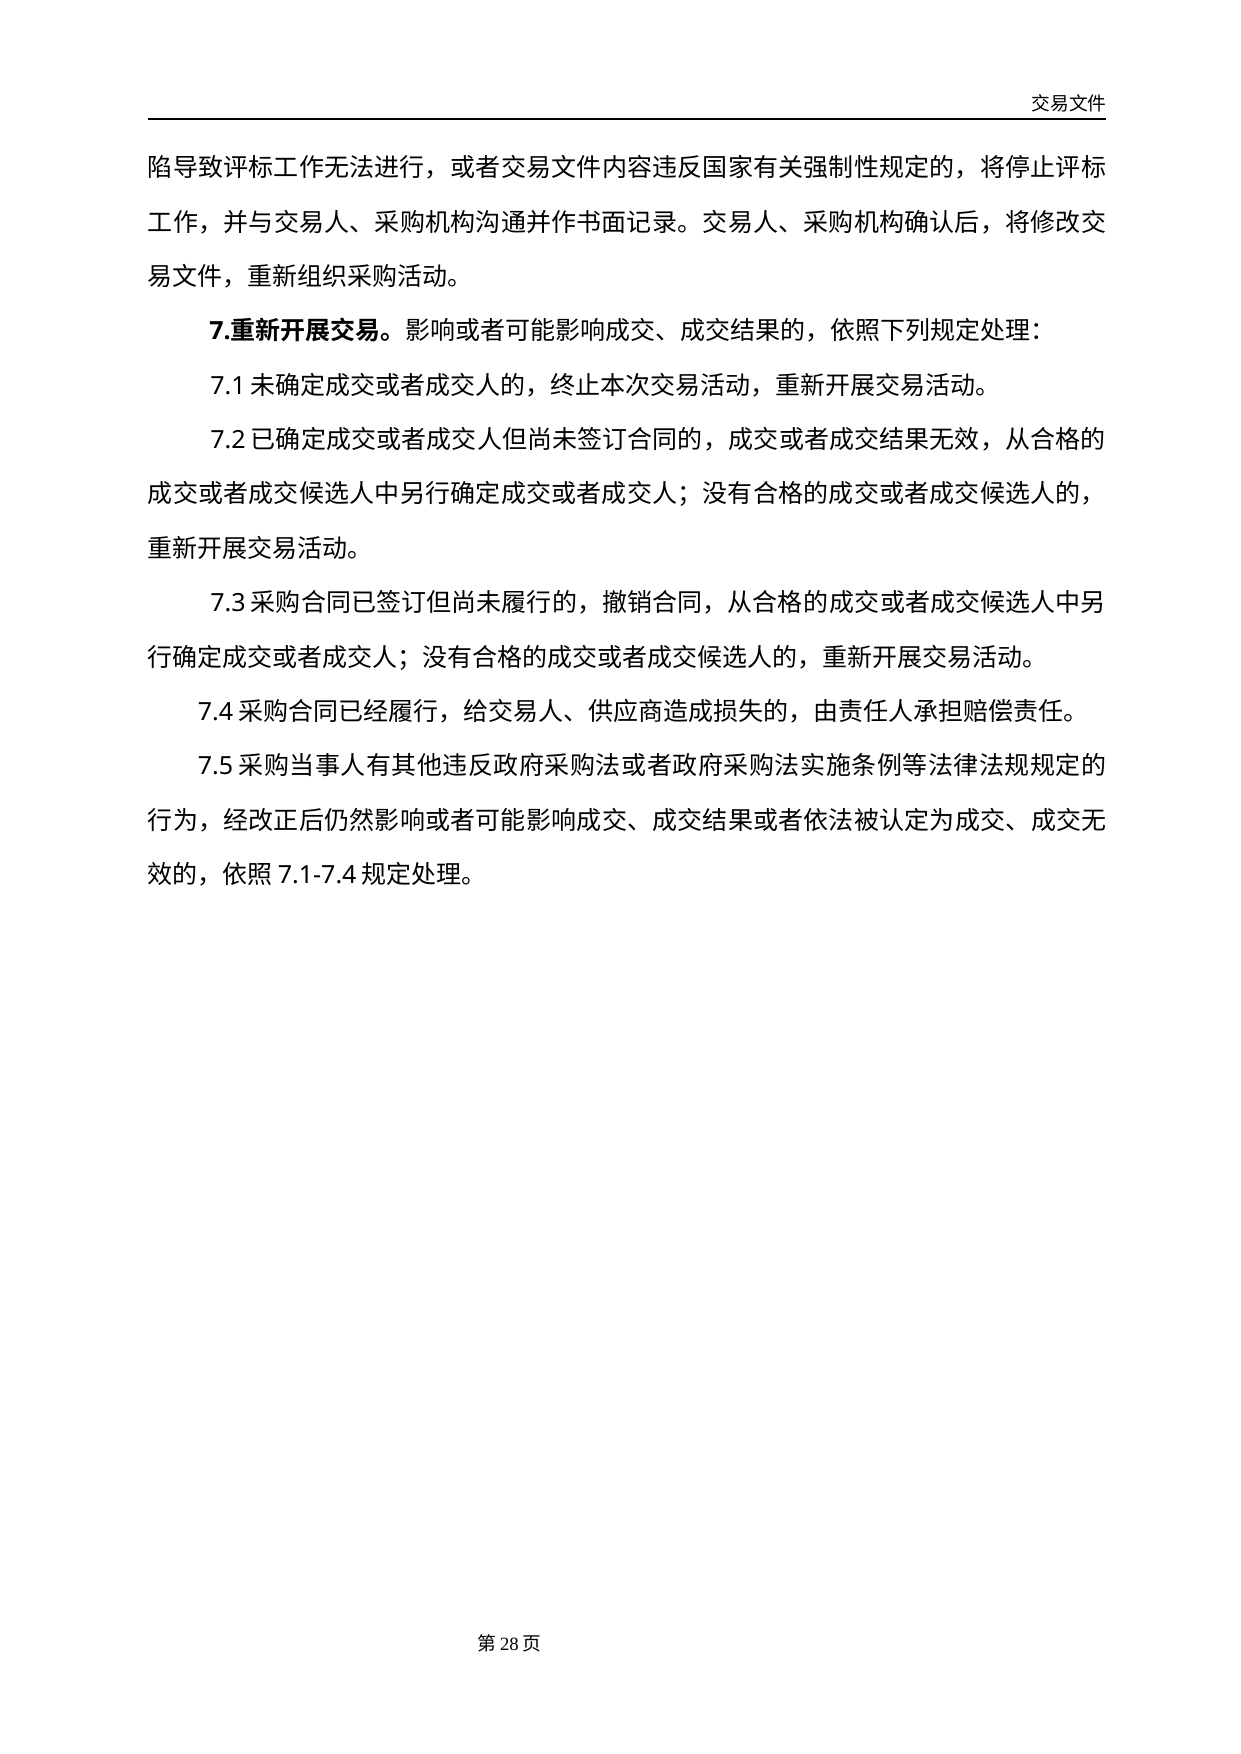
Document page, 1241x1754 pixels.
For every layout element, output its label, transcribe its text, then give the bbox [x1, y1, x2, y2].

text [148, 148, 1106, 293]
text 7.4采购合同已经履行，给交易人、供应商造成损失的，由责任人承担赔偿责任。 [148, 691, 1106, 728]
text 7.3采购合同已签订但尚未履行的，撤销合同，从合格的成交或者成交候选人中另行确定成交或者成交人；没有合格的成交或者成交候选人的，重新开展交易活动。 [148, 583, 1106, 673]
text 7.2已确定成交或者成交人但尚未签订合同的，成交或者成交结果无效，从合格的成交或者成交候选人中另行确定成交或者成交人；没有合格的成交或者成交候选人的，重新开展交易活动。 [148, 419, 1106, 564]
text 7.重新开展交易。影响或者可能影响成交、成交结果的，依照下列规定处理： [148, 311, 1106, 347]
text 7.1未确定成交或者成交人的，终止本次交易活动，重新开展交易活动。 [148, 365, 1106, 401]
text 7.5采购当事人有其他违反政府采购法或者政府采购法实施条例等法律法规规定的行为，经改正后仍然影响或者可能影响成交、成交结果或者依法被认定为成交、成交无效的，依照7.1-7.4规定处理。 [148, 746, 1106, 891]
